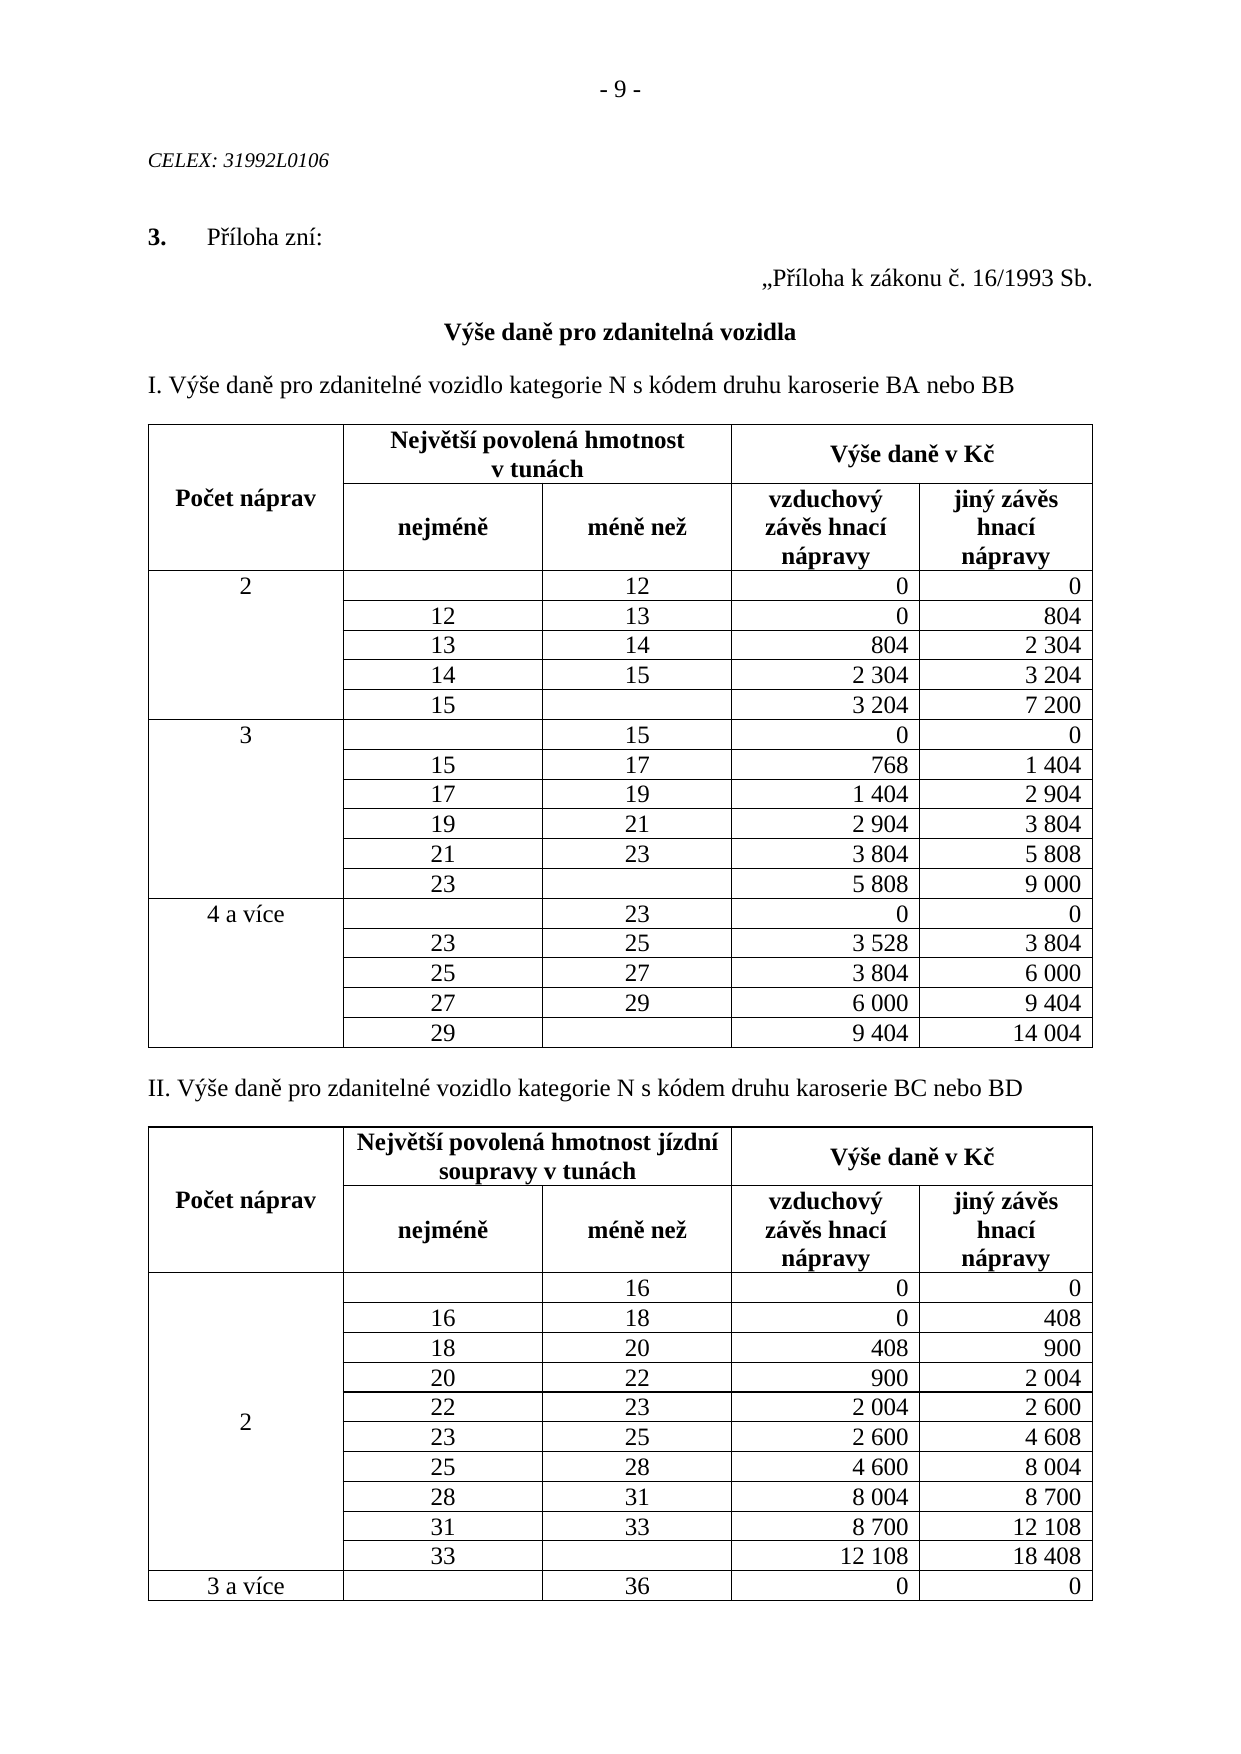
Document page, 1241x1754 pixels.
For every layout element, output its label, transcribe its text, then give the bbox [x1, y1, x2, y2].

table_cell 23 [543, 1393, 731, 1421]
table_cell 33 [344, 1541, 542, 1570]
table_cell 2 [149, 1273, 343, 1570]
table_cell 2 [149, 571, 343, 719]
table_cell 6 000 [920, 958, 1092, 987]
table_cell 2 600 [732, 1422, 919, 1451]
table_cell 19 [344, 809, 542, 838]
table_cell 25 [543, 1422, 731, 1451]
table_cell 14 [543, 631, 731, 659]
text Příloha zní: [148, 222, 1093, 250]
table_cell 8 004 [920, 1452, 1092, 1481]
text II. Výše daně pro zdanitelné vozidlo kategorie N s kódem druhu karoserie BC nebo BD [148, 1073, 1093, 1101]
table_cell [543, 1541, 731, 1570]
table_cell 22 [543, 1363, 731, 1391]
table_cell [543, 1018, 731, 1047]
table_cell [344, 1273, 542, 1302]
table_header Počet náprav [149, 1128, 343, 1272]
table_cell 29 [543, 988, 731, 1017]
table_cell 20 [344, 1363, 542, 1391]
table_cell 3 528 [732, 929, 919, 957]
table_cell [543, 690, 731, 719]
table_cell 2 304 [920, 631, 1092, 659]
table_cell 7 200 [920, 690, 1092, 719]
table_cell 23 [344, 929, 542, 957]
table_cell 27 [543, 958, 731, 987]
table_cell 15 [543, 720, 731, 749]
table_cell jiný závěs hnací nápravy [920, 1186, 1092, 1272]
table_cell 27 [344, 988, 542, 1017]
table_header Výše daně v Kč [732, 1128, 1092, 1185]
table_cell méně než [543, 1186, 731, 1272]
table_cell 29 [344, 1018, 542, 1047]
table_cell 22 [344, 1393, 542, 1421]
table_cell 1 404 [920, 750, 1092, 778]
table_cell 2 904 [920, 780, 1092, 808]
table_cell 4 600 [732, 1452, 919, 1481]
table_cell 9 404 [920, 988, 1092, 1017]
table_cell 3 804 [920, 809, 1092, 838]
table_cell 3 204 [920, 660, 1092, 689]
table_cell 25 [344, 958, 542, 987]
table_cell nejméně [344, 484, 542, 570]
table_cell 23 [543, 899, 731, 927]
table_cell vzduchový závěs hnací nápravy [732, 1186, 919, 1272]
text Výše daně pro zdanitelná vozidla [148, 317, 1093, 345]
table_cell 28 [543, 1452, 731, 1481]
table_cell 3 804 [920, 929, 1092, 957]
text „Příloha k zákonu č. 16/1993 Sb. [148, 263, 1093, 292]
table_cell 768 [732, 750, 919, 778]
table_cell 14 [344, 660, 542, 689]
table_cell 13 [344, 631, 542, 659]
table_cell 2 600 [920, 1393, 1092, 1421]
table_cell 31 [344, 1512, 542, 1540]
table_cell 0 [920, 1571, 1092, 1600]
table_cell 5 808 [920, 839, 1092, 868]
table_header Výše daně v Kč [732, 425, 1092, 483]
table_cell 8 004 [732, 1482, 919, 1511]
table_cell 15 [344, 750, 542, 778]
table_cell 15 [543, 660, 731, 689]
table_cell 2 004 [732, 1393, 919, 1421]
table_cell 36 [543, 1571, 731, 1600]
table_header Největší povolená hmotnost v tunách [344, 425, 731, 483]
table_cell 4 a více [149, 899, 343, 1047]
table_cell 0 [732, 1303, 919, 1332]
table_cell 0 [732, 571, 919, 600]
table_cell 3 a více [149, 1571, 343, 1600]
table_cell 0 [920, 1273, 1092, 1302]
table_cell 2 904 [732, 809, 919, 838]
table_header Největší povolená hmotnost jízdní soupravy v tunách [344, 1128, 731, 1185]
table_cell 9 000 [920, 869, 1092, 898]
table_cell 2 304 [732, 660, 919, 689]
table_cell 18 [543, 1303, 731, 1332]
table_cell 0 [920, 720, 1092, 749]
table_cell 33 [543, 1512, 731, 1540]
table_cell 2 004 [920, 1363, 1092, 1391]
table_cell 23 [543, 839, 731, 868]
table_cell 16 [543, 1273, 731, 1302]
table_cell 0 [732, 720, 919, 749]
table_cell 9 404 [732, 1018, 919, 1047]
table_cell 12 [344, 601, 542, 629]
table_cell 4 608 [920, 1422, 1092, 1451]
table_cell 3 804 [732, 839, 919, 868]
table_cell 0 [920, 571, 1092, 600]
table_cell 3 [149, 720, 343, 898]
table_cell 21 [344, 839, 542, 868]
table_cell 15 [344, 690, 542, 719]
table_cell 0 [732, 899, 919, 927]
table_cell 408 [732, 1333, 919, 1362]
table_cell 21 [543, 809, 731, 838]
table_cell 25 [344, 1452, 542, 1481]
table_cell 0 [732, 601, 919, 629]
table_cell 12 108 [732, 1541, 919, 1570]
table_cell 23 [344, 869, 542, 898]
table_cell [344, 720, 542, 749]
table_cell 3 204 [732, 690, 919, 719]
table_cell 5 808 [732, 869, 919, 898]
table_cell 18 408 [920, 1541, 1092, 1570]
table_cell 804 [732, 631, 919, 659]
table_cell 23 [344, 1422, 542, 1451]
table_cell 1 404 [732, 780, 919, 808]
table_cell 28 [344, 1482, 542, 1511]
table_cell 16 [344, 1303, 542, 1332]
table_cell 14 004 [920, 1018, 1092, 1047]
table_cell 8 700 [732, 1512, 919, 1540]
table_cell 19 [543, 780, 731, 808]
text I. Výše daně pro zdanitelné vozidlo kategorie N s kódem druhu karoserie BA nebo BB [148, 370, 1093, 399]
table_cell 31 [543, 1482, 731, 1511]
table_cell 0 [732, 1273, 919, 1302]
table_cell 13 [543, 601, 731, 629]
table_cell 17 [543, 750, 731, 778]
table_cell 12 [543, 571, 731, 600]
table_cell 20 [543, 1333, 731, 1362]
table_cell [344, 1571, 542, 1600]
table_cell 25 [543, 929, 731, 957]
table_cell 408 [920, 1303, 1092, 1332]
text CELEX: 31992L0106 [148, 148, 1093, 172]
table_cell 804 [920, 601, 1092, 629]
table_cell [344, 899, 542, 927]
table_cell 18 [344, 1333, 542, 1362]
table_cell 3 804 [732, 958, 919, 987]
table_cell méně než [543, 484, 731, 570]
table_cell 0 [732, 1571, 919, 1600]
table_cell vzduchový závěs hnací nápravy [732, 484, 919, 570]
table_cell 6 000 [732, 988, 919, 1017]
table_header Počet náprav [149, 425, 343, 570]
table_cell [344, 571, 542, 600]
table_cell nejméně [344, 1186, 542, 1272]
table_cell 0 [920, 899, 1092, 927]
table_cell 900 [920, 1333, 1092, 1362]
table_cell 8 700 [920, 1482, 1092, 1511]
table_cell 900 [732, 1363, 919, 1391]
table_cell jiný závěs hnací nápravy [920, 484, 1092, 570]
table_cell [543, 869, 731, 898]
table_cell 17 [344, 780, 542, 808]
table_cell 12 108 [920, 1512, 1092, 1540]
